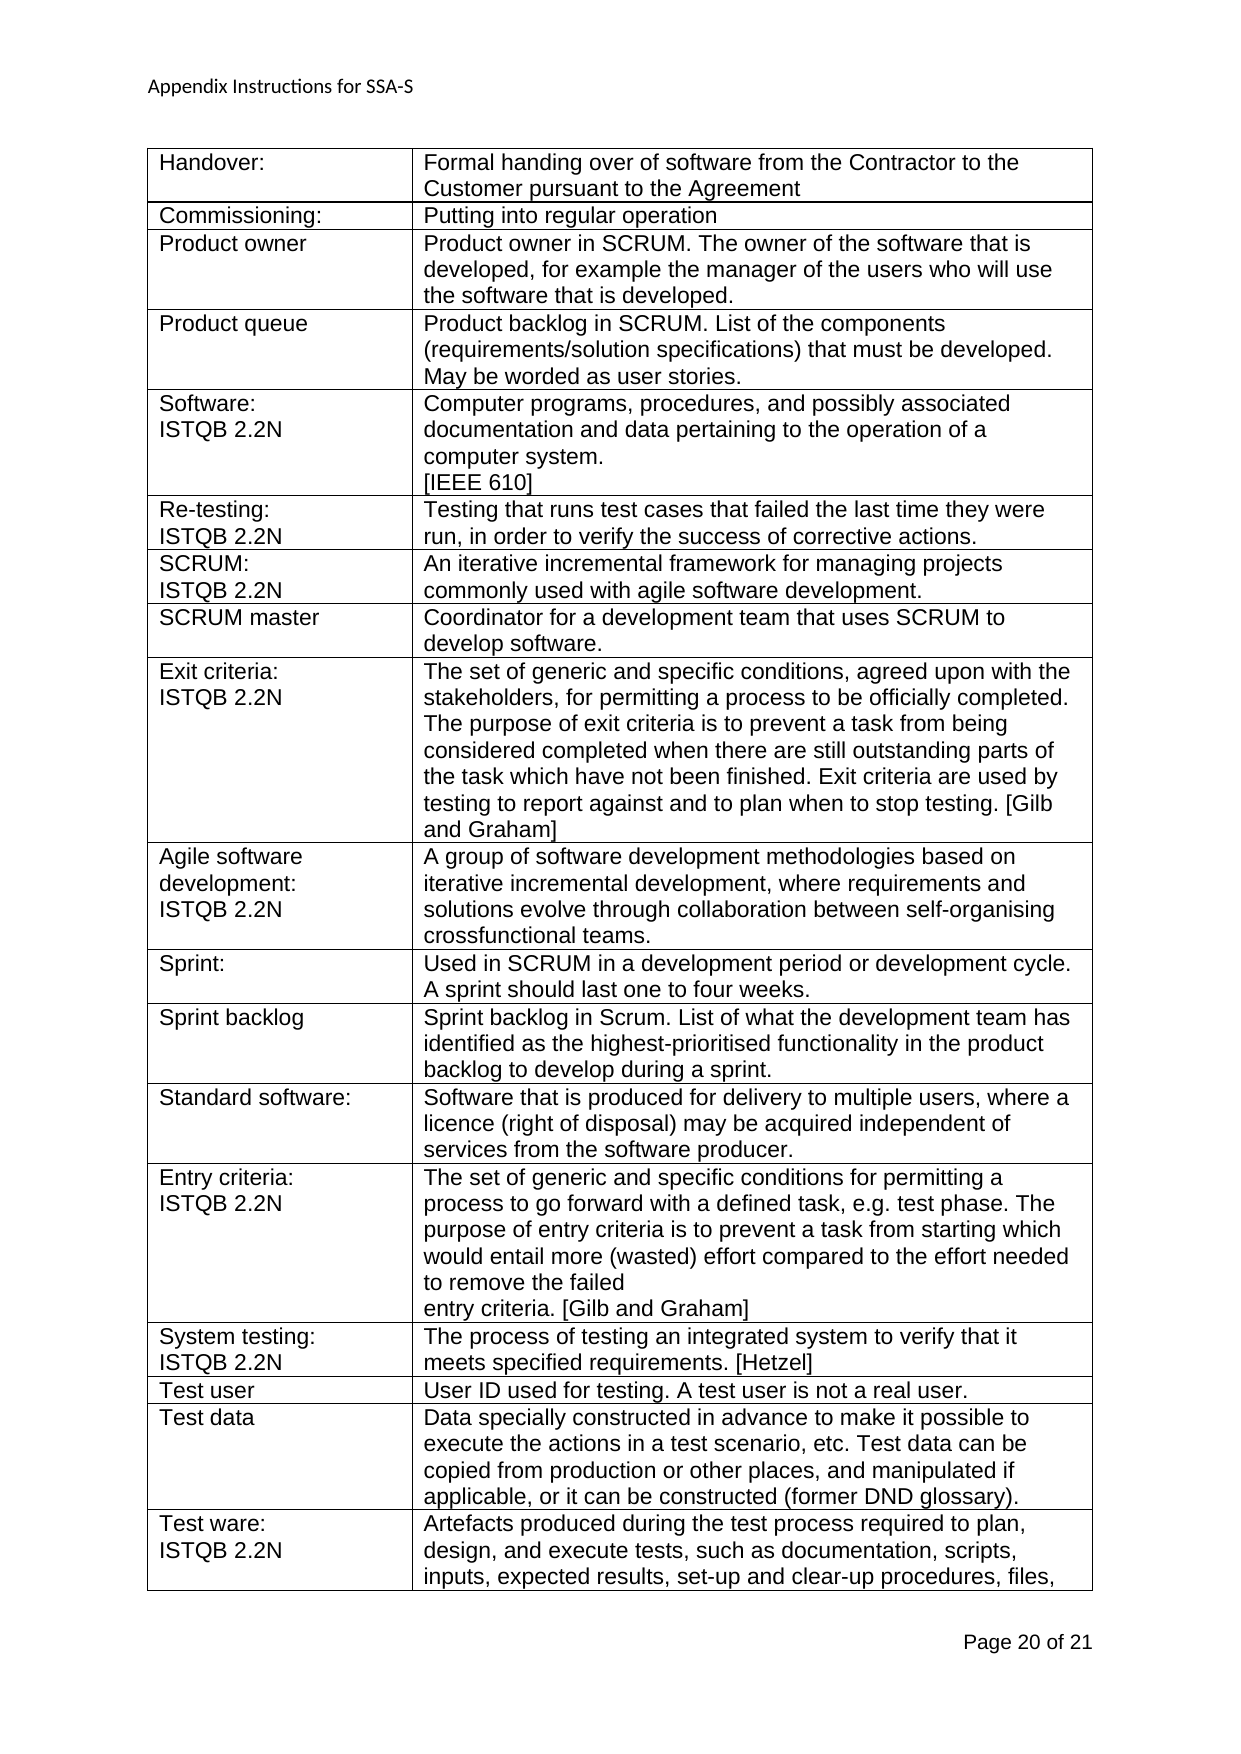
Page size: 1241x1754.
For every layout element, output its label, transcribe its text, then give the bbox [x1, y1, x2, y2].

table_cell SCRUM: ISTQB 2.2N [148, 550, 412, 603]
table_cell Computer programs, procedures, and possibly associated documentation and data pertaining to the operation of a computer system. [IEEE 610] [413, 390, 1092, 495]
table_cell Software: ISTQB 2.2N [148, 390, 412, 495]
table_cell Product queue [148, 310, 412, 389]
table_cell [413, 1510, 1092, 1589]
table_cell Sprint backlog in Scrum. List of what the development team has identified as the highest-prioritised functionality in the product backlog to develop during a sprint. [413, 1004, 1092, 1082]
table_cell Product owner in SCRUM. The owner of the software that is developed, for example the manager of the users who will use the software that is developed. [413, 230, 1092, 309]
table_cell User ID used for testing. A test user is not a real user. [413, 1377, 1092, 1403]
table_cell Re-testing: ISTQB 2.2N [148, 496, 412, 549]
table_cell Commissioning: [148, 203, 412, 229]
table_cell Sprint backlog [148, 1004, 412, 1082]
table_cell Formal handing over of software from the Contractor to the Customer pursuant to the Agreement [413, 149, 1092, 201]
table_cell The set of generic and specific conditions, agreed upon with the stakeholders, for permitting a process to be officially completed. The purpose of exit criteria is to prevent a task from being considered completed when there are still outstanding parts of the task which have not been finished. Exit criteria are used by testing to report against and to plan when to stop testing. [Gilb and Graham] [413, 658, 1092, 842]
table_cell System testing: ISTQB 2.2N [148, 1323, 412, 1376]
table_cell Data specially constructed in advance to make it possible to execute the actions in a test scenario, etc. Test data can be copied from production or other places, and manipulated if applicable, or it can be constructed (former DND glossary). [413, 1404, 1092, 1509]
table_cell Test data [148, 1404, 412, 1509]
table_cell Test user [148, 1377, 412, 1403]
table_cell Putting into regular operation [413, 203, 1092, 229]
table_cell Software that is produced for delivery to multiple users, where a licence (right of disposal) may be acquired independent of services from the software producer. [413, 1084, 1092, 1163]
table_cell Product owner [148, 230, 412, 309]
table_cell An iterative incremental framework for managing projects commonly used with agile software development. [413, 550, 1092, 603]
table_cell Handover: [148, 149, 412, 201]
table_cell A group of software development methodologies based on iterative incremental development, where requirements and solutions evolve through collaboration between self-organising crossfunctional teams. [413, 843, 1092, 949]
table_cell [148, 1510, 412, 1589]
table_cell Agile software development: ISTQB 2.2N [148, 843, 412, 949]
table_cell SCRUM master [148, 604, 412, 657]
table_cell Coordinator for a development team that uses SCRUM to develop software. [413, 604, 1092, 657]
table_cell Used in SCRUM in a development period or development cycle. A sprint should last one to four weeks. [413, 950, 1092, 1002]
table_cell The process of testing an integrated system to verify that it meets specified requirements. [Hetzel] [413, 1323, 1092, 1376]
table_cell The set of generic and specific conditions for permitting a process to go forward with a defined task, e.g. test phase. The purpose of entry criteria is to prevent a task from starting which would entail more (wasted) effort compared to the effort needed to remove the failed entry criteria. [Gilb and Graham] [413, 1164, 1092, 1322]
table_cell Sprint: [148, 950, 412, 1002]
table_cell Product backlog in SCRUM. List of the components (requirements/solution specifications) that must be developed. May be worded as user stories. [413, 310, 1092, 389]
table_cell Exit criteria: ISTQB 2.2N [148, 658, 412, 842]
table_cell Testing that runs test cases that failed the last time they were run, in order to verify the success of corrective actions. [413, 496, 1092, 549]
table_cell Entry criteria: ISTQB 2.2N [148, 1164, 412, 1322]
table_cell Standard software: [148, 1084, 412, 1163]
